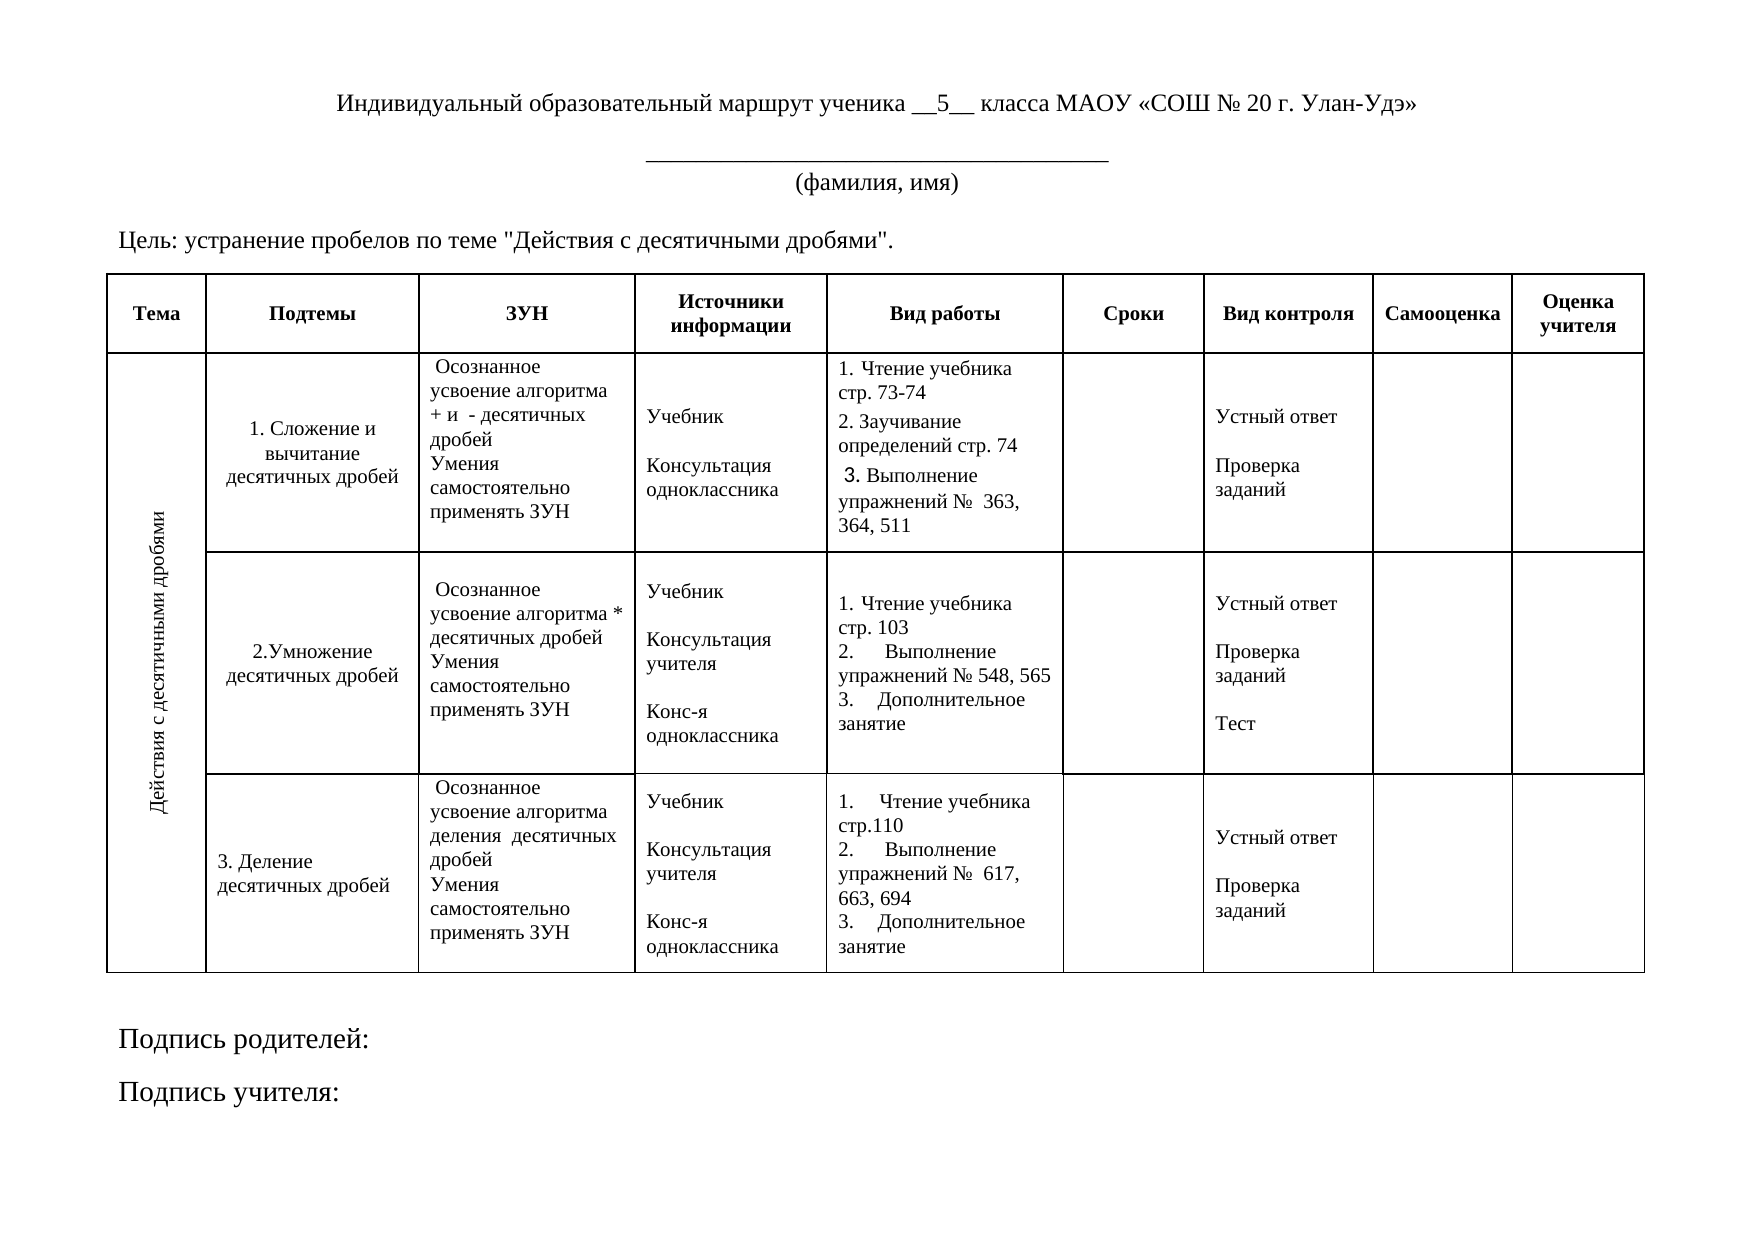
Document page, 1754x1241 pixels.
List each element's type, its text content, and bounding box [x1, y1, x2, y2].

table_cell [1064, 775, 1203, 972]
table_cell 2.Умножение десятичных дробей [207, 553, 418, 773]
text Индивидуальный образовательный маршрут ученика __5__ класса МАОУ «СОШ № 20 г. Улан-Удэ» [118, 88, 1636, 117]
table_cell [1513, 553, 1643, 773]
text _____________________________________ [118, 136, 1636, 165]
text Подпись учителя: [118, 1074, 1636, 1107]
table_header Оценка учителя [1513, 275, 1643, 352]
table_cell Осознанное усвоение алгоритма деления десятичных дробей Умения самостоятельно применять ЗУН [419, 775, 634, 972]
table_cell [1064, 354, 1203, 551]
table_cell 3. Деление десятичных дробей [207, 775, 418, 972]
table_header Вид контроля [1205, 275, 1372, 352]
table_cell Осознанное усвоение алгоритма * десятичных дробей Умения самостоятельно применять ЗУН [420, 553, 634, 773]
table_cell Учебник Консультация одноклассника [636, 354, 826, 551]
table_cell Устный ответ Проверка заданий [1205, 354, 1372, 551]
table_header ЗУН [420, 275, 634, 352]
table_cell Устный ответ Проверка заданий Тест [1205, 553, 1372, 773]
table_header Самооценка [1374, 275, 1511, 352]
table_cell 3. Выполнение упражнений № 363, 364, 511 [828, 459, 1062, 551]
table_cell Осознанное усвоение алгоритма + и - десятичных дробей Умения самостоятельно применять ЗУН [420, 354, 634, 551]
table_cell [1374, 775, 1512, 972]
table_cell [1513, 775, 1644, 972]
table_cell Учебник Консультация учителя Конс-я одноклассника [636, 774, 826, 972]
table_header Тема [108, 275, 205, 352]
table_header Источники информации [636, 275, 826, 352]
table_cell Учебник Консультация учителя Конс-я одноклассника [636, 553, 826, 773]
table_cell 1. Сложение и вычитание десятичных дробей [207, 354, 418, 551]
table_cell 1. Чтение учебника стр. 73-74 [828, 354, 1062, 405]
table_cell [1374, 354, 1511, 551]
table_cell [1513, 354, 1643, 551]
table_cell [1064, 553, 1203, 773]
table_header Вид работы [828, 275, 1062, 352]
table_header Сроки [1064, 275, 1203, 352]
text (фамилия, имя) [118, 167, 1636, 196]
text Подпись родителей: [118, 1021, 1636, 1054]
table_header Подтемы [207, 275, 418, 352]
table_cell Устный ответ Проверка заданий [1204, 775, 1373, 972]
table_cell [1374, 553, 1511, 773]
table_cell 2. Заучивание определений стр. 74 [828, 405, 1062, 458]
table_cell 1. Чтение учебника стр. 103 2. Выполнение упражнений № 548, 565 3. Дополнительное занятие [828, 553, 1062, 773]
text Цель: устранение пробелов по теме "Действия с десятичными дробями". [118, 225, 1636, 253]
table_cell Действия с десятичными дробями [108, 354, 205, 972]
table_cell 1. Чтение учебника стр.110 2. Выполнение упражнений № 617, 663, 694 3. Дополнительное занятие [827, 774, 1063, 972]
